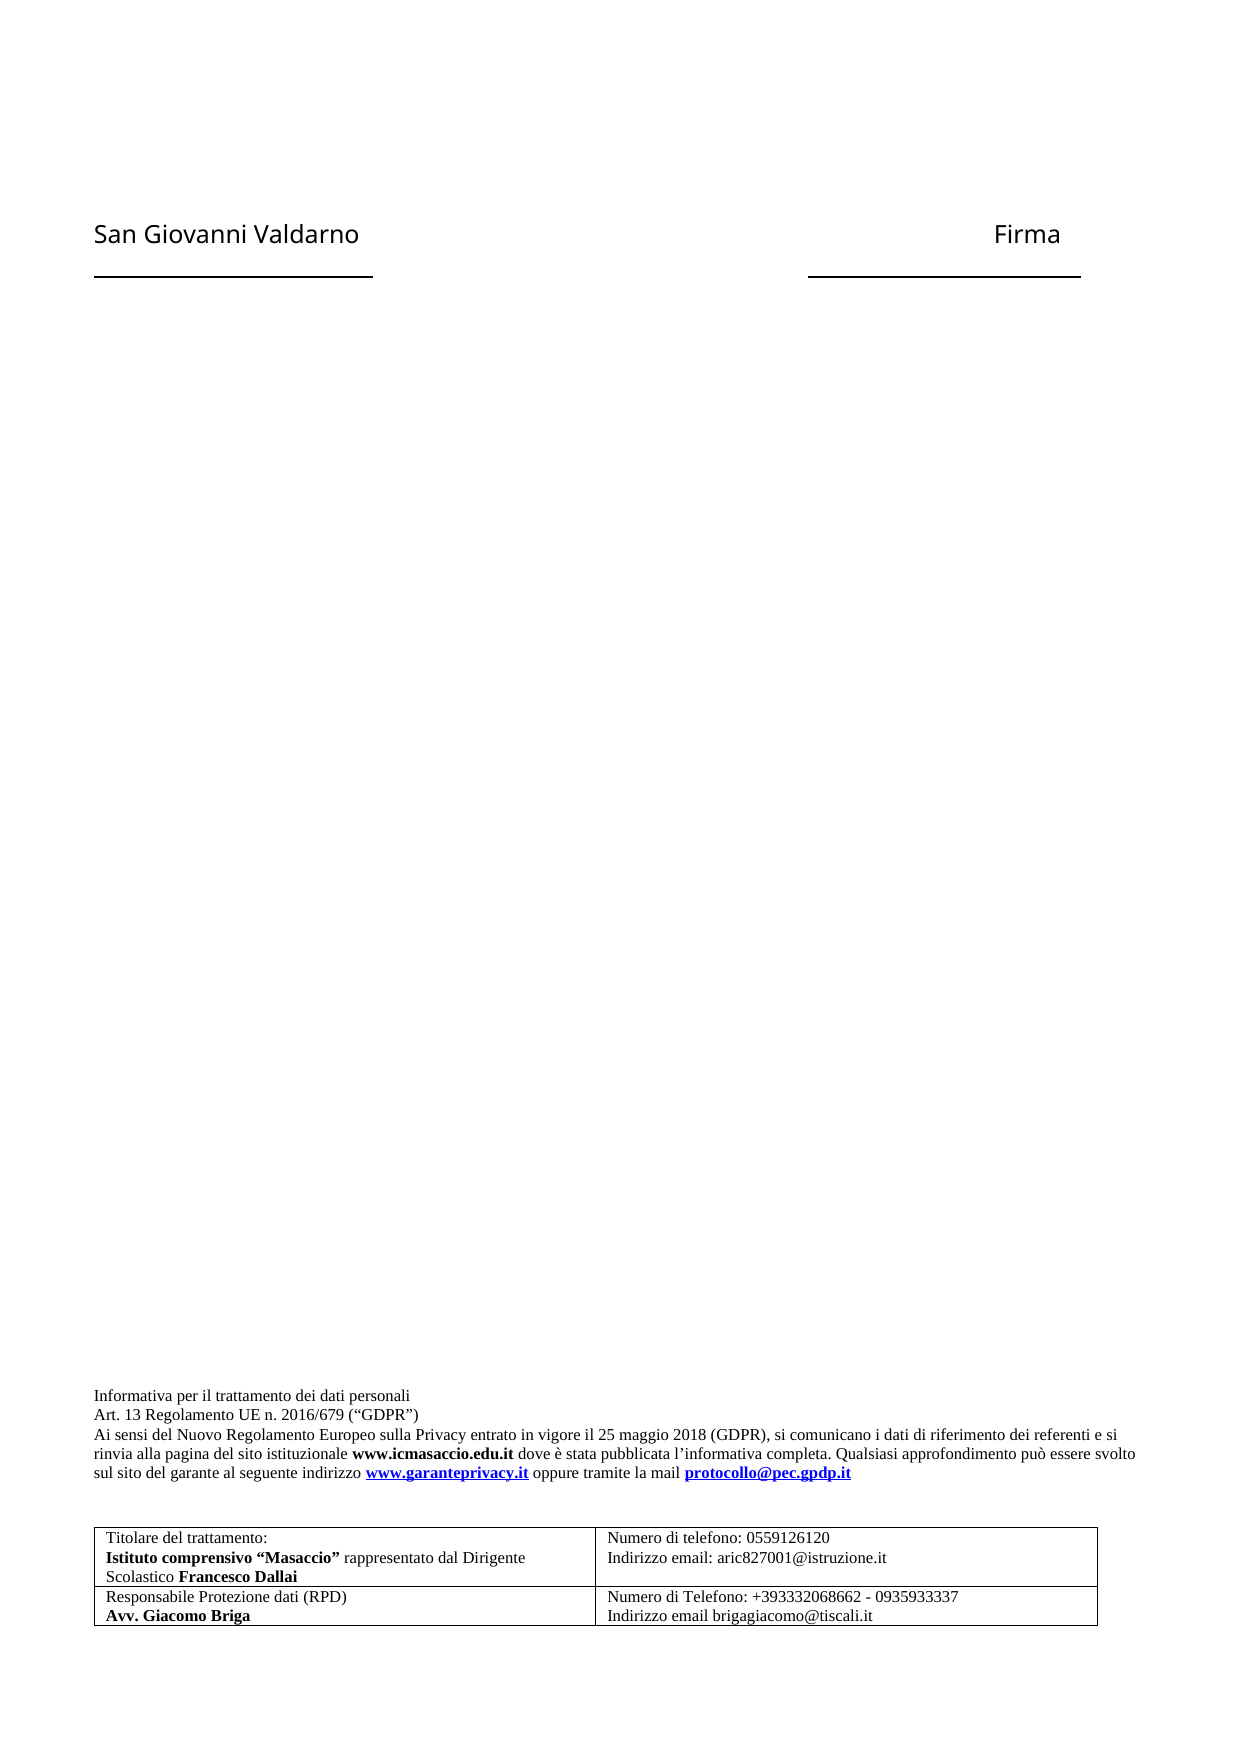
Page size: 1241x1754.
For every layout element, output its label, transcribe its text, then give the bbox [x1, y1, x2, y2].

text San Giovanni Valdarno Firma [94, 217, 1142, 251]
